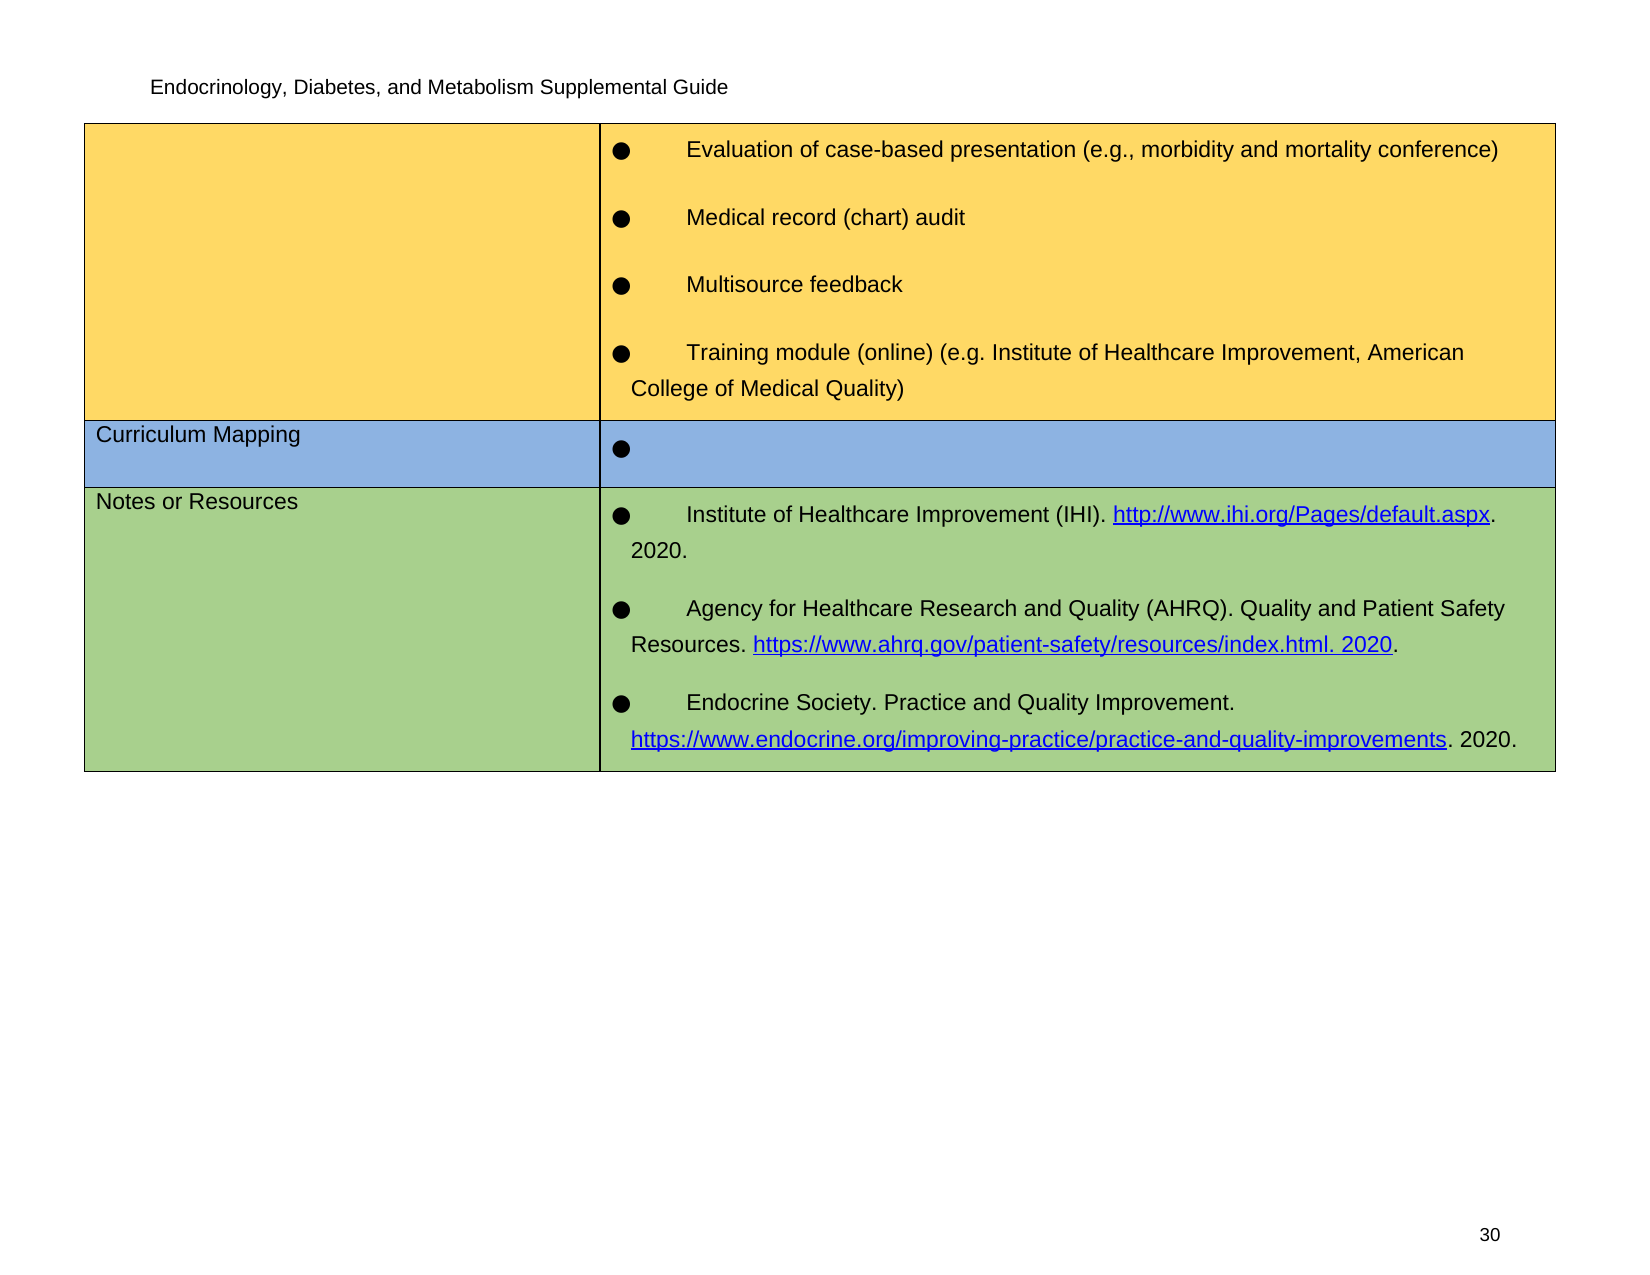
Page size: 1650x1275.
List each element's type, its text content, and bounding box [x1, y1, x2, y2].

table_cell Institute of Healthcare Improvement (IHI). http://www.ihi.org/Pages/default.aspx. 2020. Agency for Healthcare Research and Quality (AHRQ). Quality and Patient Safety Resources. https://www.ahrq.gov/patient-safety/resources/index.html. 2020. Endocrine Society. Practice and Quality Improvement. https://www.endocrine.org/improving-practice/practice-and-quality-improvements. 2020. [601, 488, 1555, 771]
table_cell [601, 124, 1555, 420]
table_cell Curriculum Mapping [85, 421, 599, 487]
table_cell [601, 421, 1555, 487]
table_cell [85, 124, 599, 420]
table_cell Notes or Resources [85, 488, 599, 771]
